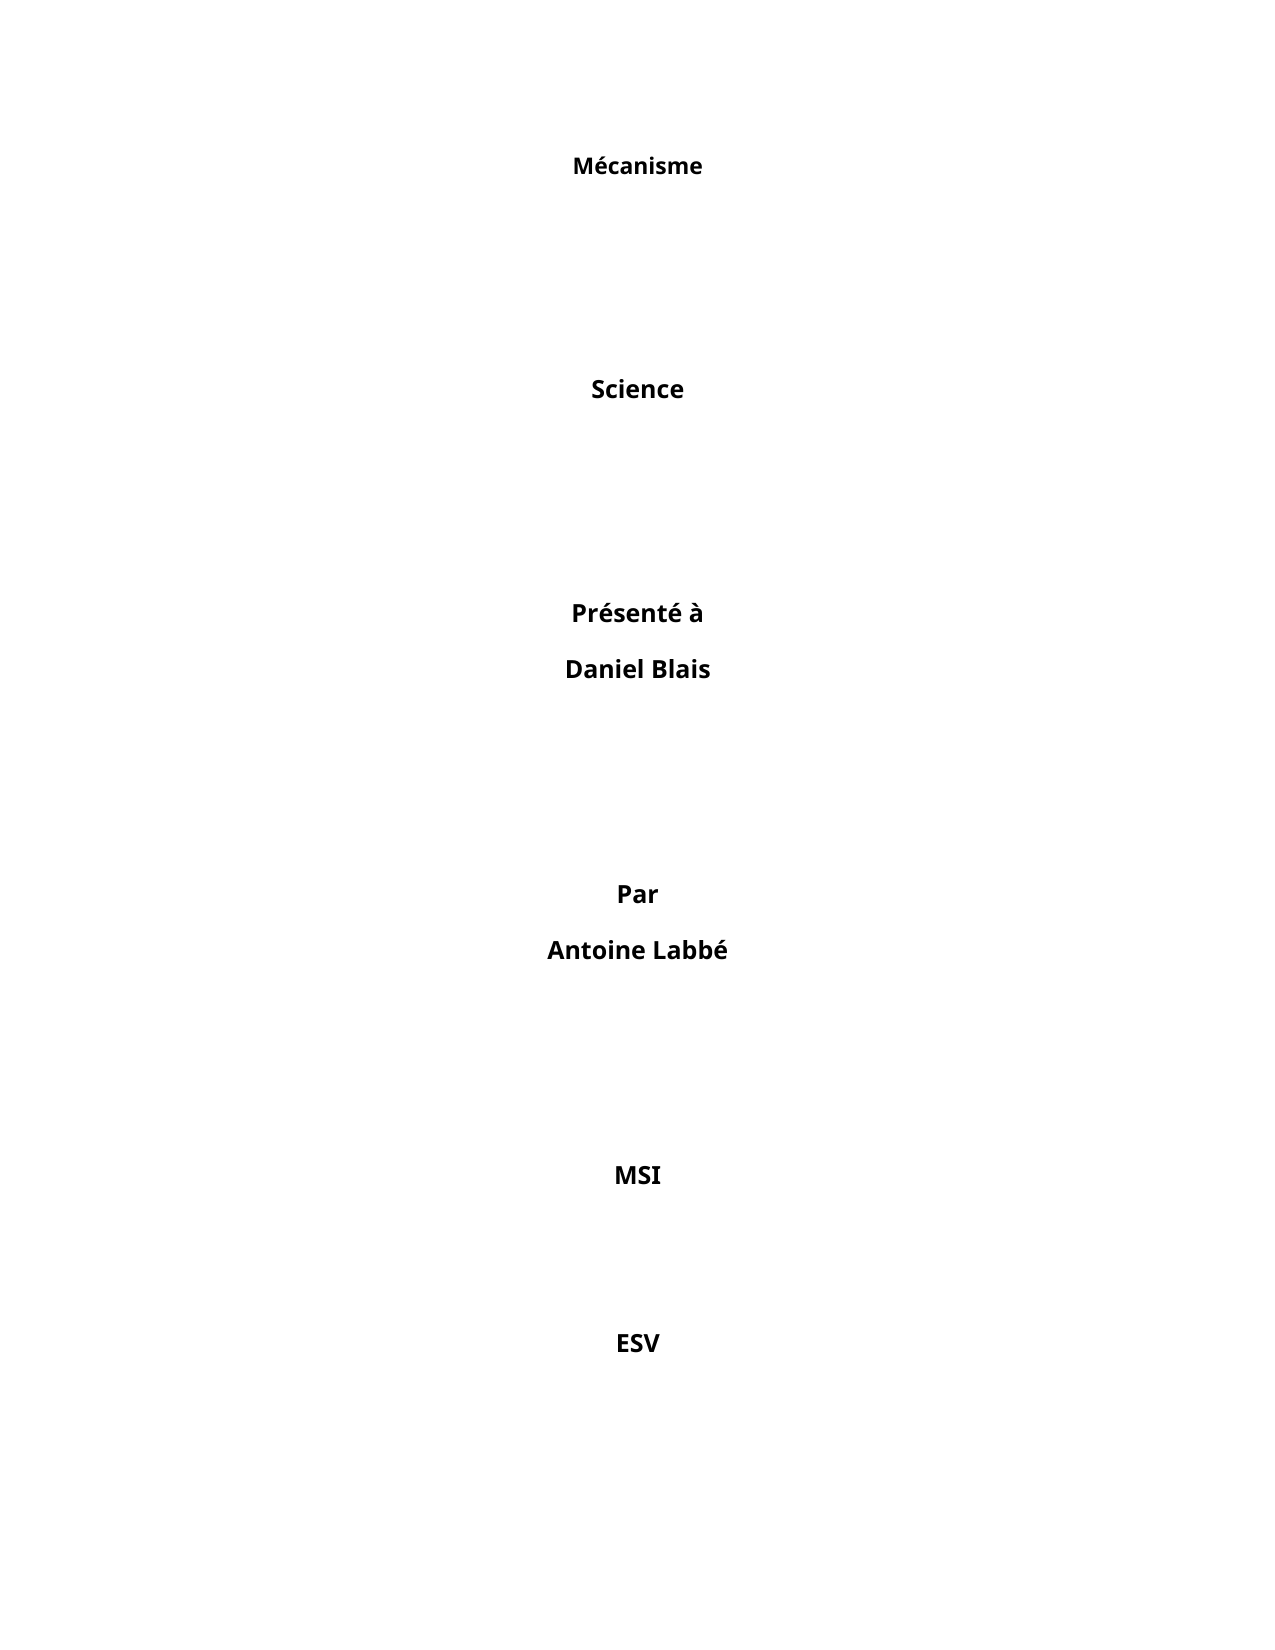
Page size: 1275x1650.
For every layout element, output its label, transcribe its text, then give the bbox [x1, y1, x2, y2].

text Par [150, 877, 1125, 911]
text Antoine Labbé [150, 933, 1125, 967]
text MSI [150, 1157, 1125, 1191]
text Daniel Blais [150, 652, 1125, 686]
text Science [150, 371, 1125, 405]
text ESV [150, 1326, 1125, 1360]
text Mécanisme [150, 150, 1125, 181]
text Présenté à [150, 596, 1125, 630]
